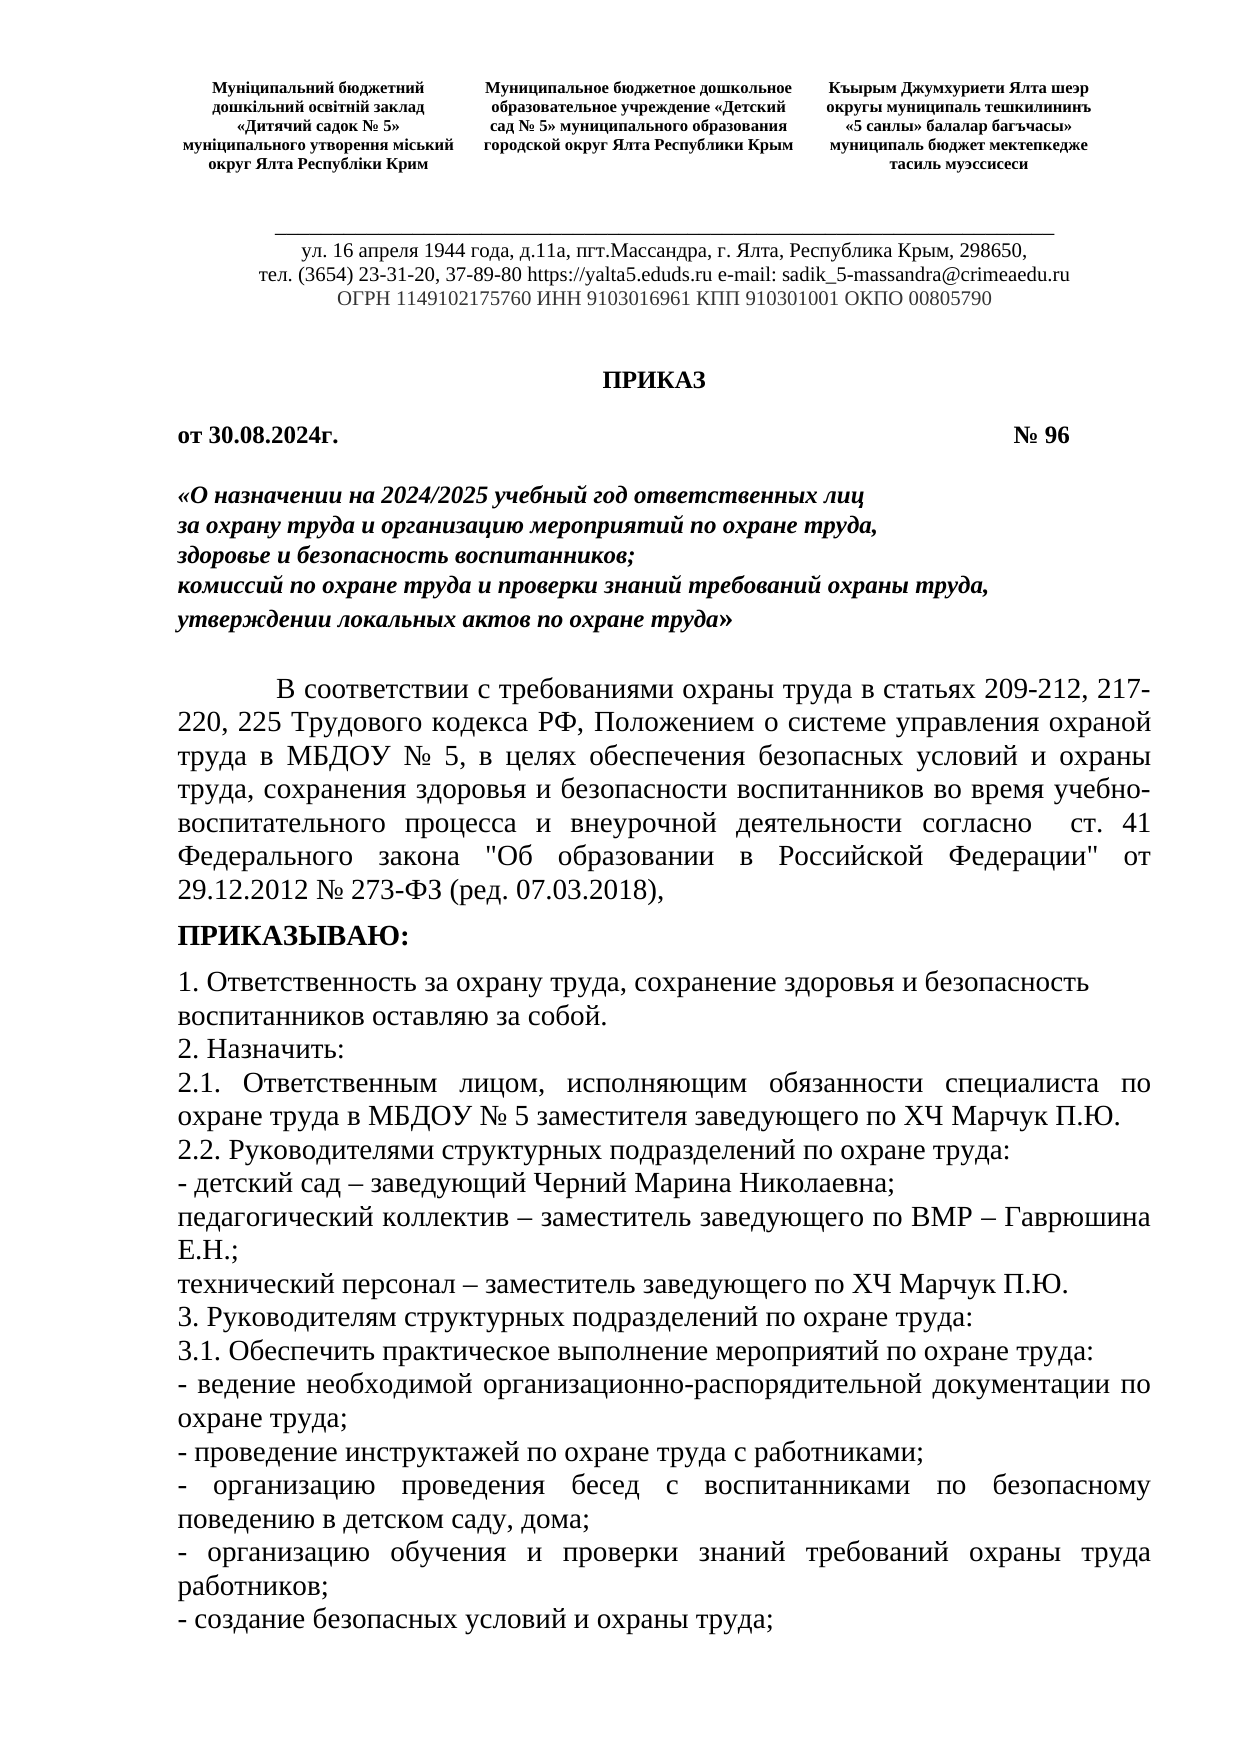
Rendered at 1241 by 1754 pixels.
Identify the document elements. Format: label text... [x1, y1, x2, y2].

text воспитанников оставляю за собой. [177, 998, 1152, 1031]
text «О назначении на 2024/2025 учебный год ответственных лиц [177, 480, 1152, 509]
text за охрану труда и организацию мероприятий по охране труда, [177, 510, 1152, 539]
text 2. Назначить: [177, 1031, 1152, 1065]
text ОГРН 1149102175760 ИНН 9103016961 КПП 910301001 ОКПО 00805790 [177, 286, 1152, 310]
text 1. Ответственность за охрану труда, сохранение здоровья и безопасность [177, 964, 1152, 998]
text технический персонал – заместитель заведующего по ХЧ Марчук П.Ю. [177, 1266, 1152, 1299]
text ____________________________________________________________________ [177, 212, 1152, 238]
table_header Муниципальное бюджетное дошкольное образовательное учреждение «Детский сад № 5» муниципального образования городской округ Ялта Республики Крым [470, 78, 806, 212]
text педагогический коллектив – заместитель заведующего по ВМР – Гаврюшина Е.Н.; [177, 1199, 1152, 1266]
text В соответствии с требованиями охраны труда в статьях 209-212, 217-220, 225 Трудового кодекса РФ, Положением о системе управления охраной труда в МБДОУ № 5, в целях обеспечения безопасных условий и охраны труда, сохранения здоровья и безопасности воспитанников во время учебно-воспитательного процесса и внеурочной деятельности согласно ст. 41 Федерального закона "Об образовании в Российской Федерации" от 29.12.2012 № 273-ФЗ (ред. 07.03.2018), [177, 671, 1152, 906]
text ПРИКАЗЫВАЮ: [177, 918, 1152, 952]
text 3. Руководителям структурных подразделений по охране труда: [177, 1299, 1152, 1333]
text здоровье и безопасность воспитанников; [177, 540, 1152, 569]
text 3.1. Обеспечить практическое выполнение мероприятий по охране труда: [177, 1333, 1152, 1367]
text - создание безопасных условий и охраны труда; [177, 1601, 1152, 1635]
text тел. (3654) 23-31-20, 37-89-80 https://yalta5.eduds.ru е-mail: sadik_5-massandra@crimeaedu.ru [177, 262, 1152, 286]
table_header Муніципальний бюджетний дошкільний освітній заклад «Дитячий садок № 5» муніципального утворення міський округ Ялта Республіки Крим [166, 78, 470, 212]
text - ведение необходимой организационно-распорядительной документации по охране труда; [177, 1367, 1152, 1434]
table_header Къырым Джумхуриети Ялта шеэр округы муниципаль тешкилининъ «5 санлы» балалар багъчасы» муниципаль бюджет мектепкедже тасиль муэссисеси [806, 78, 1111, 212]
text ПРИКАЗ [177, 365, 1152, 394]
text утверждении локальных актов по охране труда» [177, 600, 1152, 634]
text - детский сад – заведующий Черний Марина Николаевна; [177, 1165, 1152, 1199]
text комиссий по охране труда и проверки знаний требований охраны труда, [177, 570, 1152, 599]
text ул. 16 апреля 1944 года, д.11а, пгт.Массандра, г. Ялта, Республика Крым, 298650, [177, 238, 1152, 262]
text от 30.08.2024г. № 96 [177, 420, 1152, 478]
text - организацию проведения бесед с воспитанниками по безопасному поведению в детском саду, дома; [177, 1467, 1152, 1534]
text 2.1. Ответственным лицом, исполняющим обязанности специалиста по охране труда в МБДОУ № 5 заместителя заведующего по ХЧ Марчук П.Ю. [177, 1065, 1152, 1132]
text 2.2. Руководителями структурных подразделений по охране труда: [177, 1132, 1152, 1165]
text - организацию обучения и проверки знаний требований охраны труда работников; [177, 1534, 1152, 1601]
text - проведение инструктажей по охране труда с работниками; [177, 1434, 1152, 1467]
